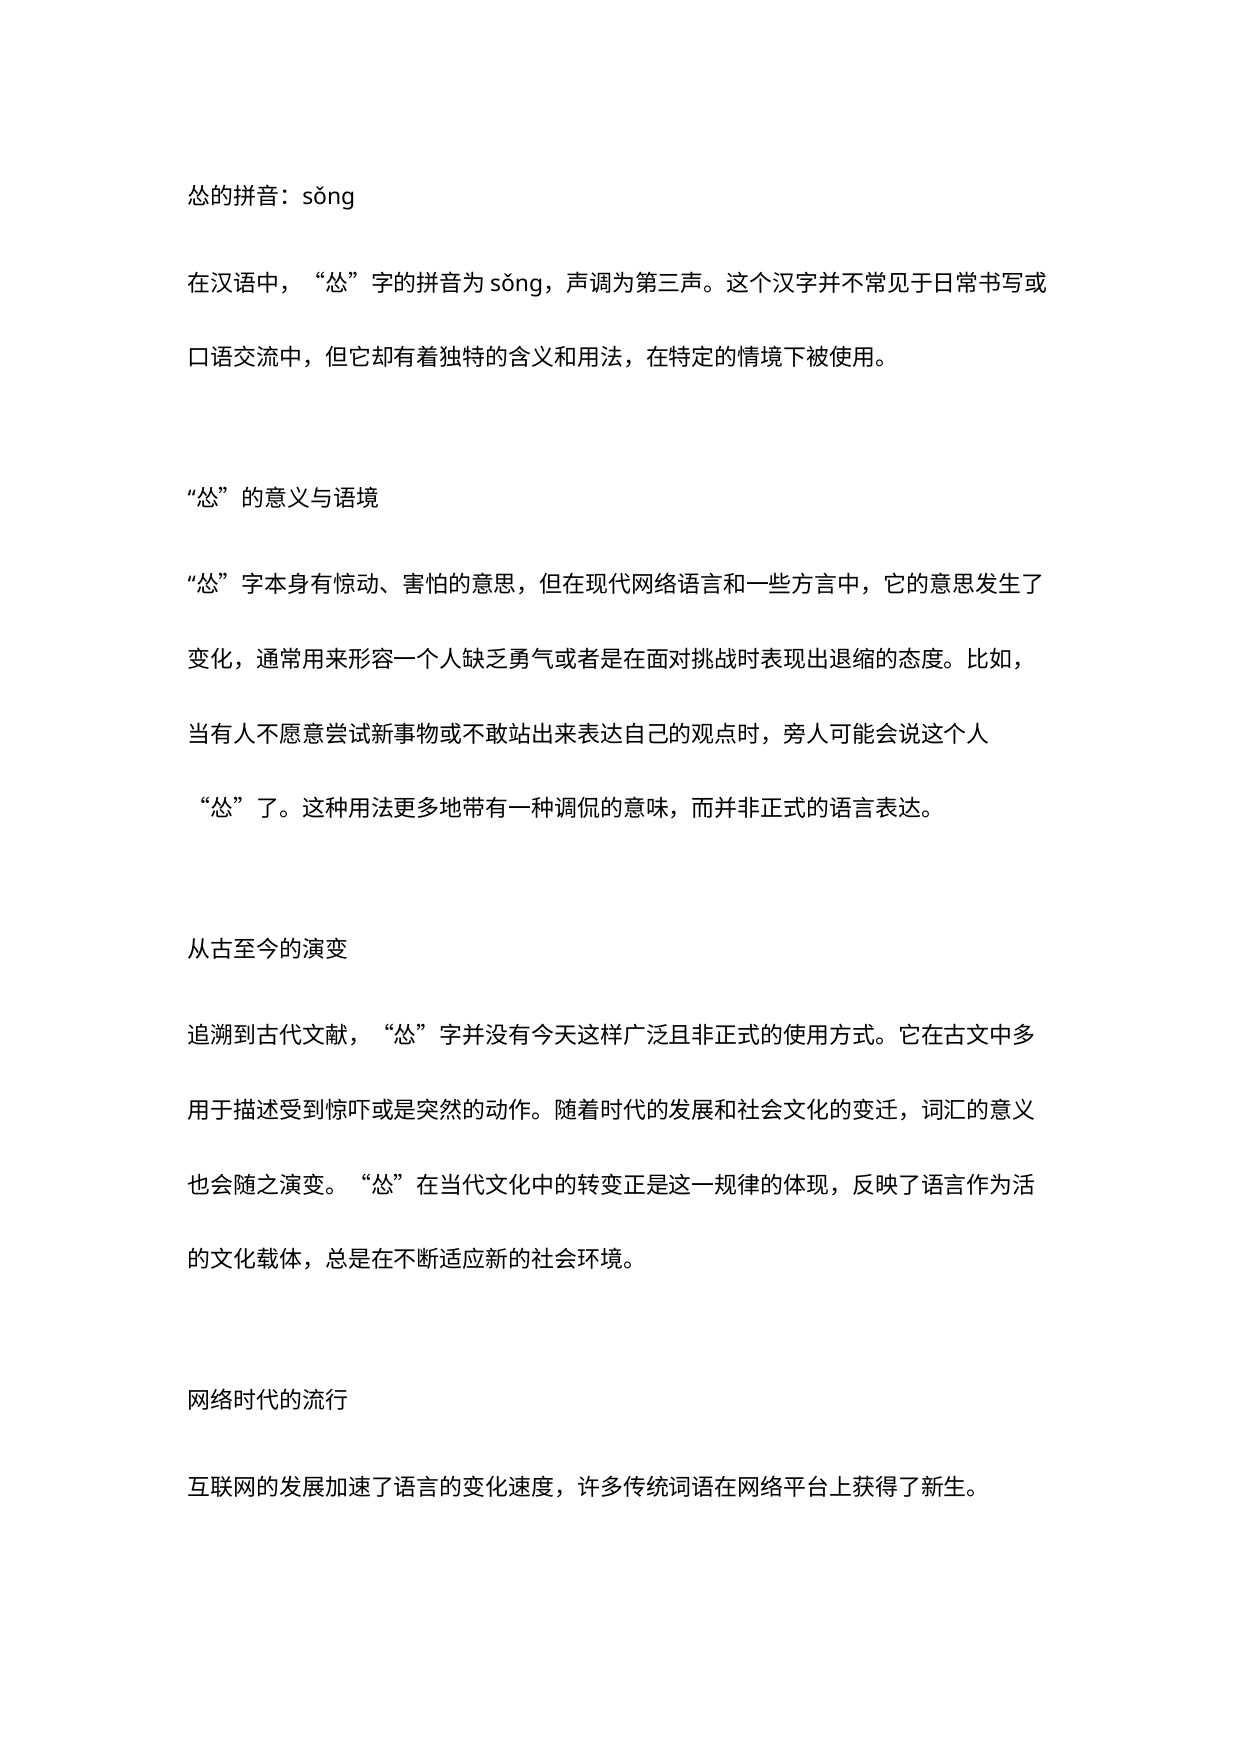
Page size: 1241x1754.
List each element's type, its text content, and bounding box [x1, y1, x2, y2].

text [187, 1452, 1053, 1517]
text 在汉语中，“怂”字的拼音为sǒng，声调为第三声。这个汉字并不常见于日常书写或口语交流中，但它却有着独特的含义和用法，在特定的情境下被使用。 [187, 249, 1053, 388]
text 追溯到古代文献，“怂”字并没有今天这样广泛且非正式的使用方式。它在古文中多用于描述受到惊吓或是突然的动作。随着时代的发展和社会文化的变迁，词汇的意义也会随之演变。“怂”在当代文化中的转变正是这一规律的体现，反映了语言作为活的文化载体，总是在不断适应新的社会环境。 [187, 1001, 1053, 1291]
text 怂的拼音：sǒng [187, 162, 1053, 227]
text 从古至今的演变 [187, 915, 1053, 980]
text “怂”的意义与语境 [187, 464, 1053, 529]
text 网络时代的流行 [187, 1366, 1053, 1431]
text “怂”字本身有惊动、害怕的意思，但在现代网络语言和一些方言中，它的意思发生了变化，通常用来形容一个人缺乏勇气或者是在面对挑战时表现出退缩的态度。比如，当有人不愿意尝试新事物或不敢站出来表达自己的观点时，旁人可能会说这个人“怂”了。这种用法更多地带有一种调侃的意味，而并非正式的语言表达。 [187, 550, 1053, 839]
